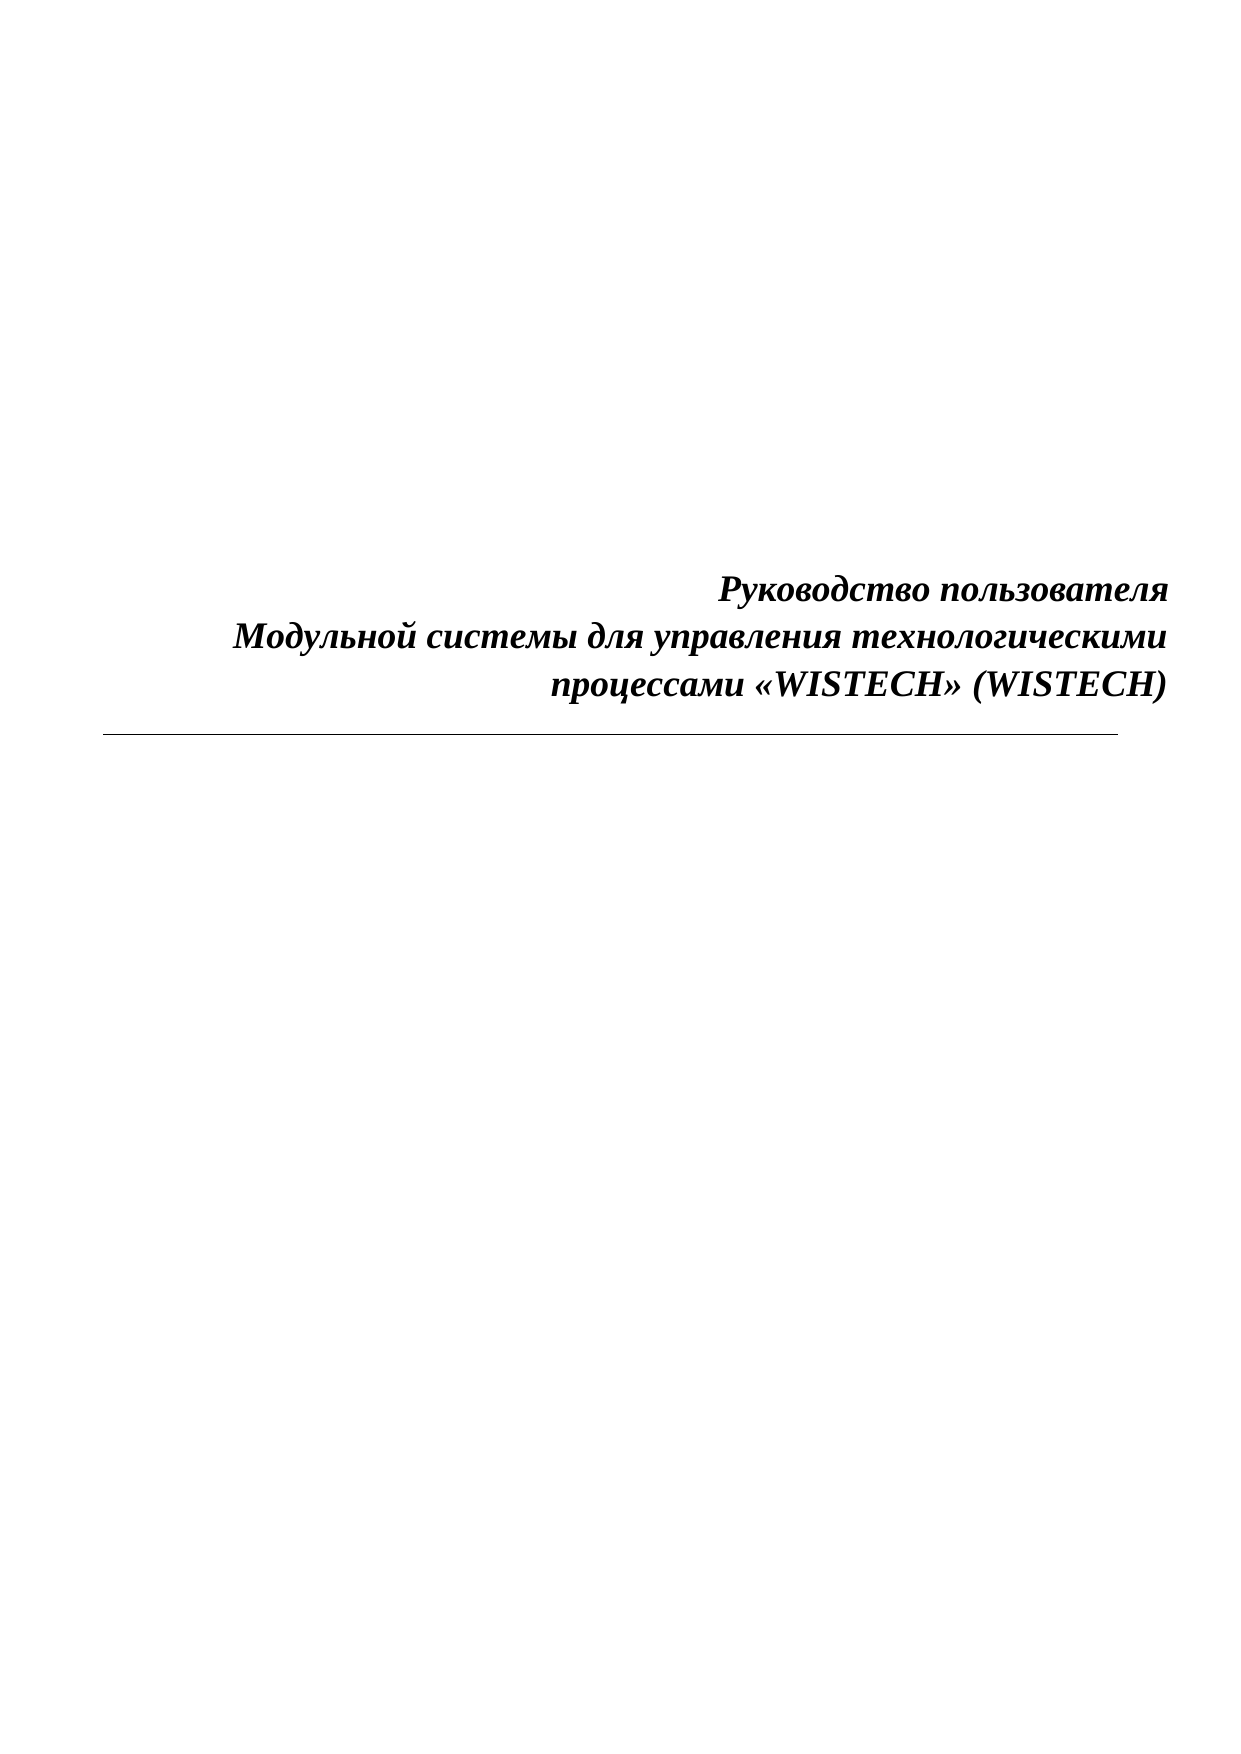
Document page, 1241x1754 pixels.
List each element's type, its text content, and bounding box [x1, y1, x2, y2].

text Руководство пользователя [82, 566, 1173, 609]
text Модульной системы для управления технологическими процессами «WISTECH» (WISTECH) [156, 613, 1172, 704]
